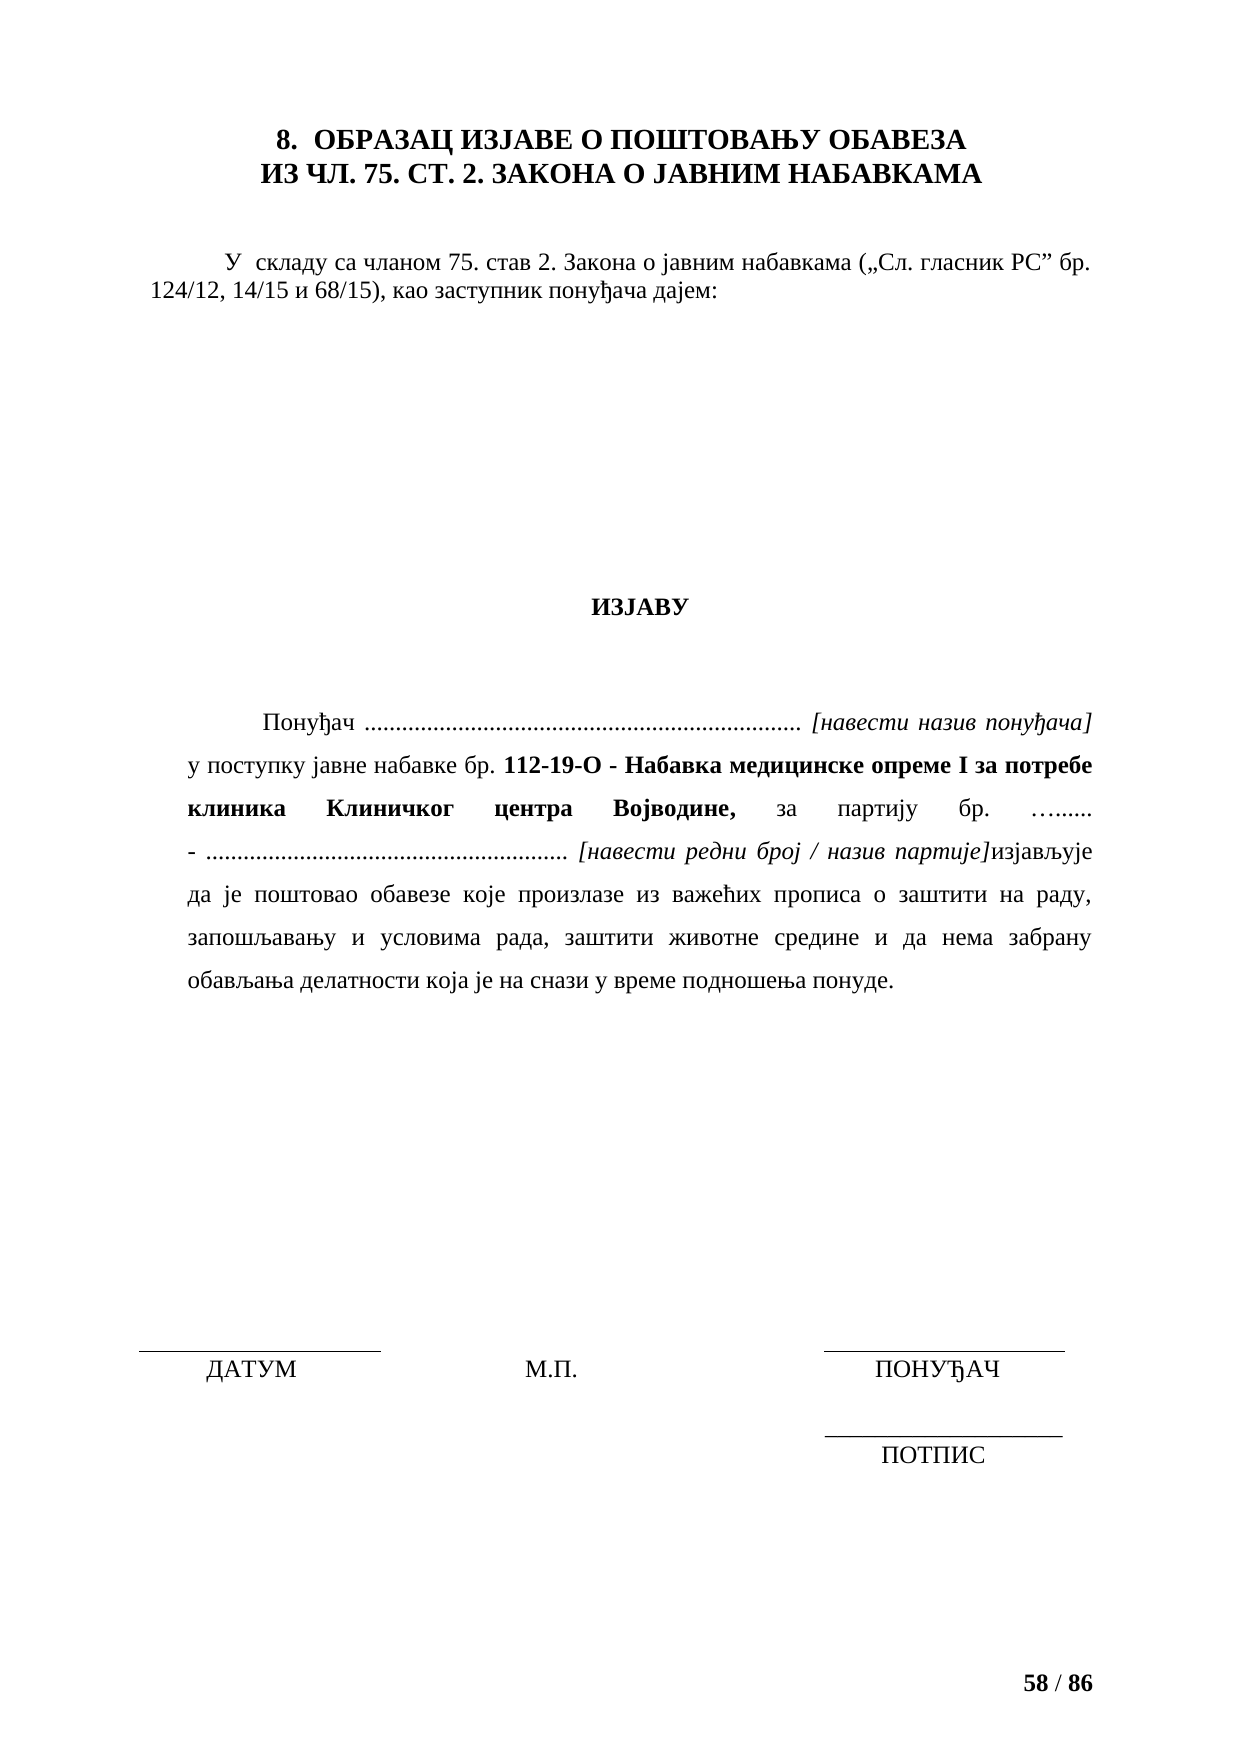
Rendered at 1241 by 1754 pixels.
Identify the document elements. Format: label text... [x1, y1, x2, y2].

text Понуђач ...................................................................... [навести назив понуђача] у поступку јавне набавке бр. 112-19-O - Набавка медицинске опреме I за потребе клиника Клиничког центра Војводине, за партију бр. …...... - .......................................................... [навести редни број / назив партије]изјављује да је поштовао обавезе које произлазе из важећих прописа о заштити на раду, запошљавању и условима рада, заштити животне средине и да нема забрану обављања делатности која је на снази у време подношења понуде. [187, 707, 1093, 994]
text ПОТПИС [150, 1440, 1093, 1469]
text ИЗЈАВУ [187, 592, 1093, 621]
subtitle ОБРАЗАЦ ИЗЈАВЕ О ПОШТОВАЊУ ОБАВЕЗА [150, 122, 1093, 156]
text ДАТУМ М.П. ПОНУЂАЧ [150, 1354, 1093, 1382]
text У складу са чланом 75. став 2. Закона о јавним набавкама („Сл. гласник РС” бр. 124/12, 14/15 и 68/15), као заступник понуђача дајем: [150, 247, 1093, 304]
text ___________________ [150, 1411, 1093, 1440]
text ИЗ ЧЛ. 75. СТ. 2. ЗАКОНА О ЈАВНИМ НАБАВКАМА [150, 156, 1093, 189]
